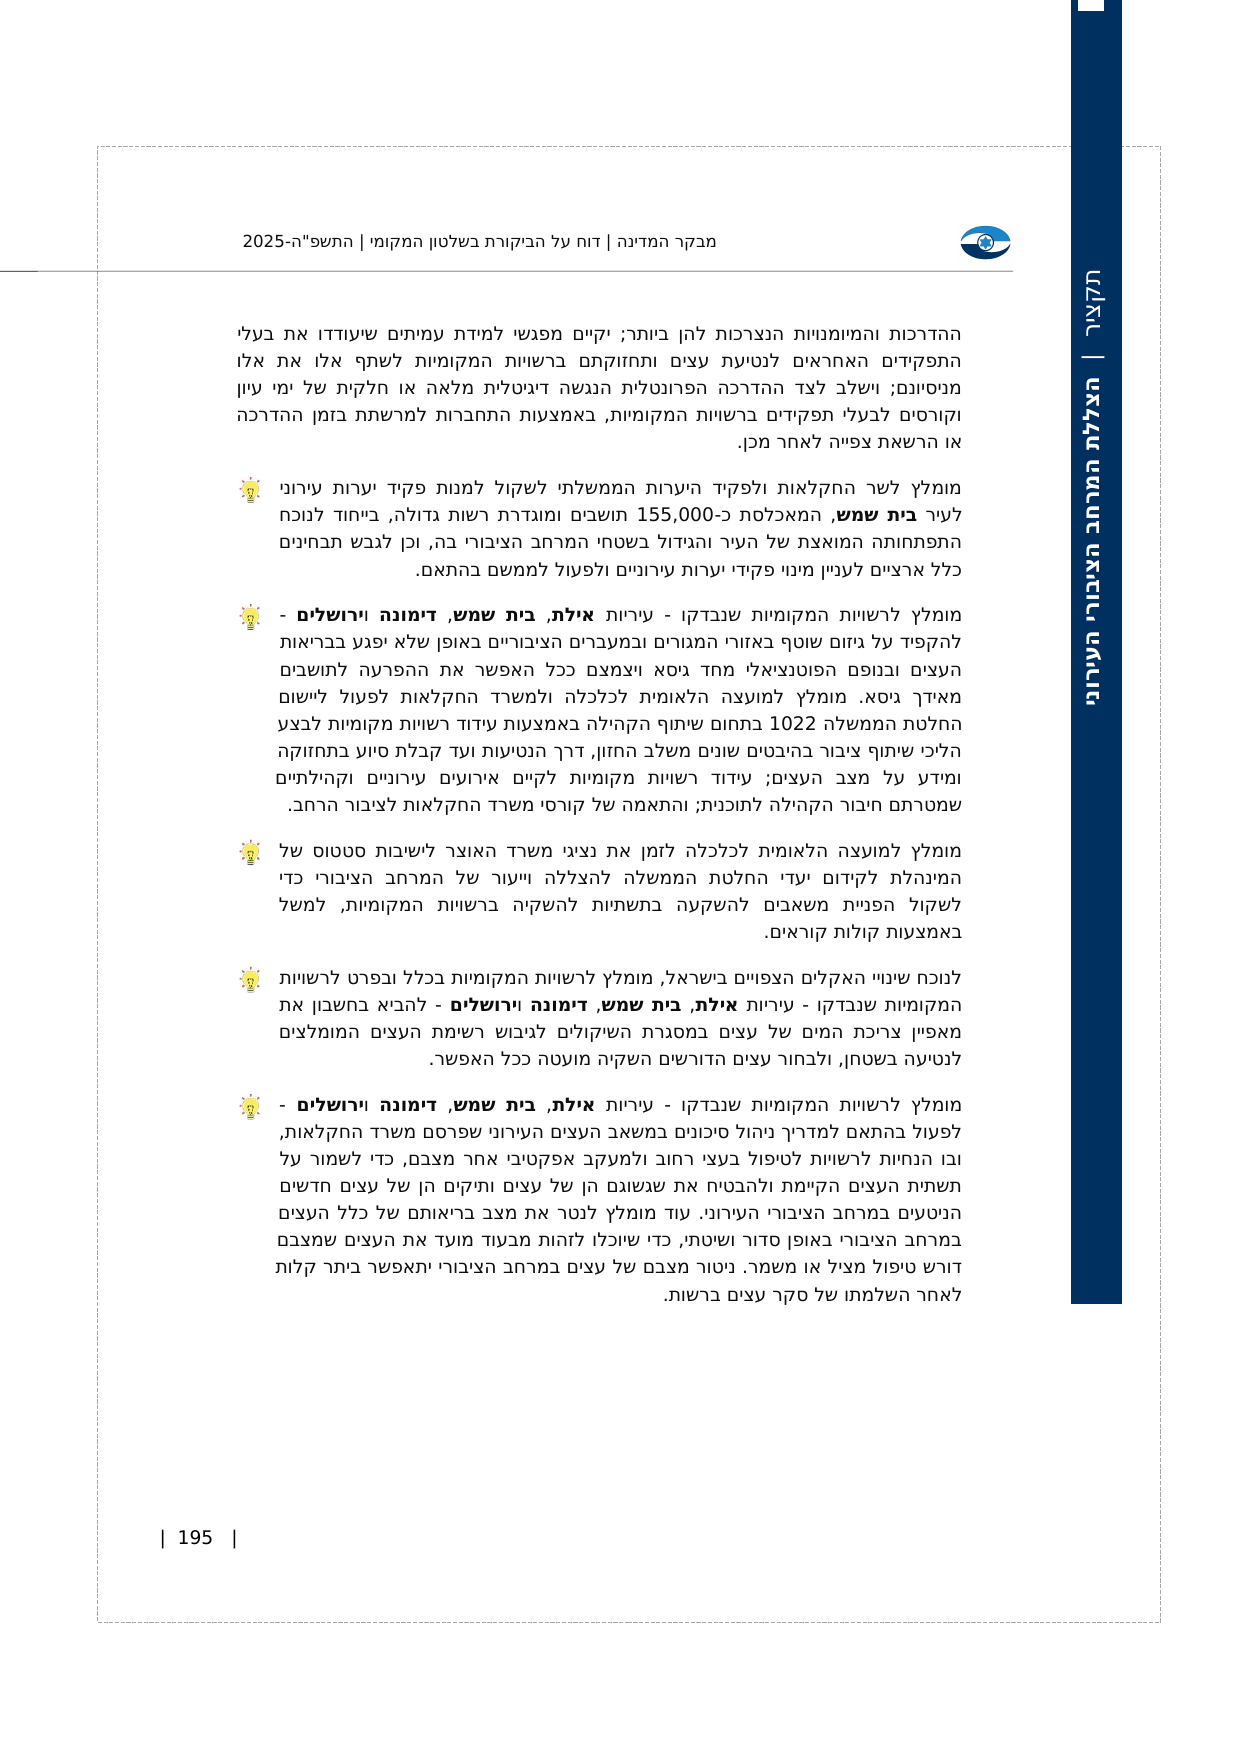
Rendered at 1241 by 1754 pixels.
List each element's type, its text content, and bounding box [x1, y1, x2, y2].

picture [238, 477, 260, 502]
text מומלץ למועצה הלאומית לכלכלה לזמן את נציגי משרד האוצר לישיבות סטטוס של המינהלת לקידום יעדי החלטת הממשלה להצללה וייעור של המרחב הציבורי כדי לשקול הפניית משאבים להשקעה בתשתיות להשקיה ברשויות המקומיות, למשל באמצעות קולות קוראים. [236, 836, 963, 944]
text מומלץ לרשויות המקומיות שנבדקו - עיריות אילת, בית שמש, דימונה וירושלים - לפעול בהתאם למדריך ניהול סיכונים במשאב העצים העירוני שפרסם משרד החקלאות, ובו הנחיות לרשויות לטיפול בעצי רחוב ולמעקב אפקטיבי אחר מצבם, כדי לשמור על תשתית העצים הקיימת ולהבטיח את שגשוגם הן של עצים ותיקים הן של עצים חדשים הניטעים במרחב הציבורי העירוני. עוד מומלץ לנטר את מצב בריאותם של כלל העצים במרחב הציבורי באופן סדור ושיטתי, כדי שיוכלו לזהות מבעוד מועד את העצים שמצבם דורש טיפול מציל או משמר. ניטור מצבם של עצים במרחב הציבורי יתאפשר ביתר קלות לאחר השלמתו של סקר עצים ברשות. [236, 1090, 963, 1306]
picture [238, 604, 260, 629]
picture [238, 839, 260, 864]
picture [238, 1093, 260, 1119]
text מומלץ לשר החקלאות ולפקיד היערות הממשלתי לשקול למנות פקיד יערות עירוני לעיר בית שמש, המאכלסת כ-155,000 תושבים ומוגדרת רשות גדולה, בייחוד לנוכח התפתחותה המואצת של העיר והגידול בשטחי המרחב הציבורי בה, וכן לגבש תבחינים כלל ארציים לעניין מינוי פקידי יערות עירוניים ולפעול לממשם בהתאם. [236, 473, 963, 581]
picture [238, 966, 260, 992]
text מומלץ לרשויות המקומיות שנבדקו - עיריות אילת, בית שמש, דימונה וירושלים - להקפיד על גיזום שוטף באזורי המגורים ובמעברים הציבוריים באופן שלא יפגע בבריאות העצים ובנופם הפוטנציאלי מחד גיסא ויצמצם ככל האפשר את ההפרעה לתושבים מאידך גיסא. מומלץ למועצה הלאומית לכלכלה ולמשרד החקלאות לפעול ליישום החלטת הממשלה 1022 בתחום שיתוף הקהילה באמצעות עידוד רשויות מקומיות לבצע הליכי שיתוף ציבור בהיבטים שונים משלב החזון, דרך הנטיעות ועד קבלת סיוע בתחזוקה ומידע על מצב העצים; עידוד רשויות מקומיות לקיים אירועים עירוניים וקהילתיים שמטרתם חיבור הקהילה לתוכנית; והתאמה של קורסי משרד החקלאות לציבור הרחב. [236, 600, 963, 817]
picture [957, 222, 1014, 263]
text לנוכח שינויי האקלים הצפויים בישראל, מומלץ לרשויות המקומיות בכלל ובפרט לרשויות המקומיות שנבדקו - עיריות אילת, בית שמש, דימונה וירושלים - להביא בחשבון את מאפיין צריכת המים של עצים במסגרת השיקולים לגיבוש רשימת העצים המומלצים לנטיעה בשטחן, ולבחור עצים הדורשים השקיה מועטה ככל האפשר. [236, 963, 963, 1071]
